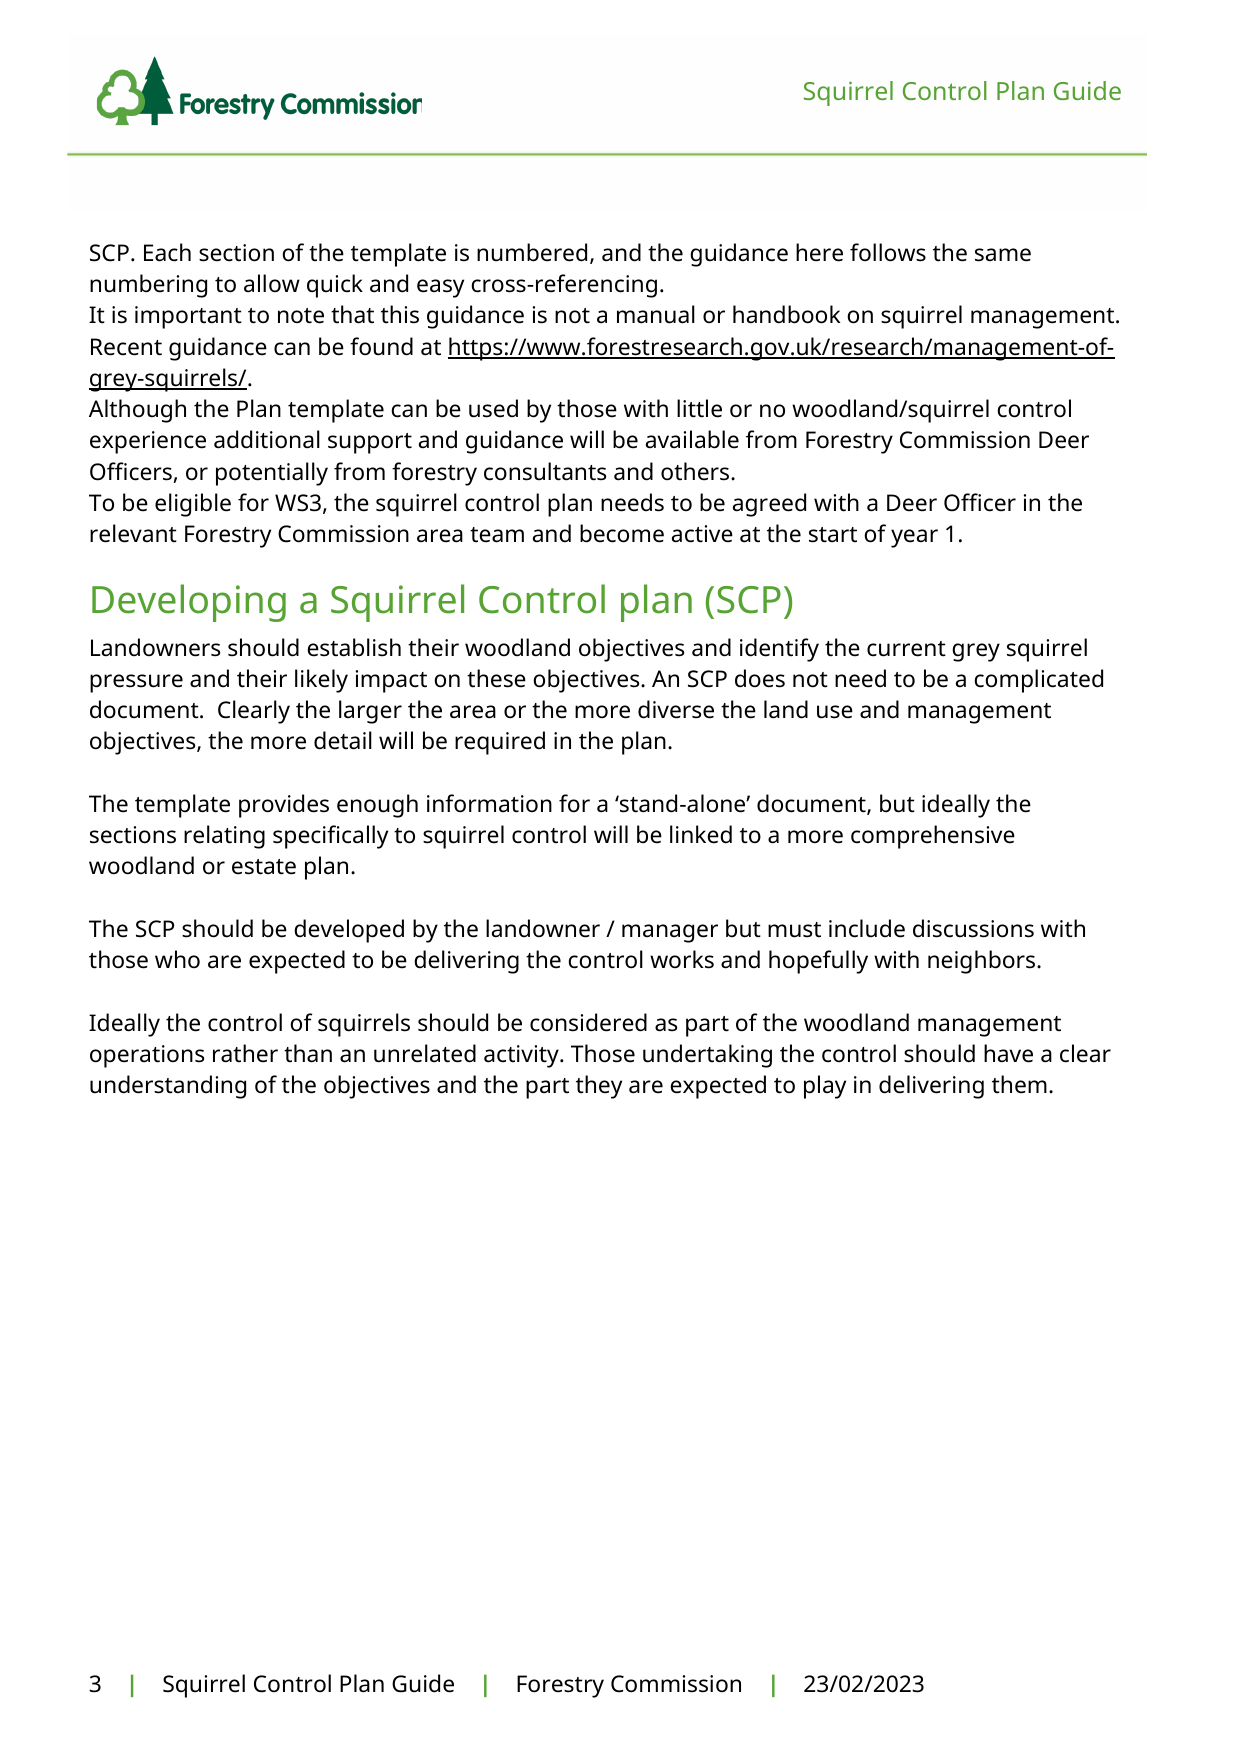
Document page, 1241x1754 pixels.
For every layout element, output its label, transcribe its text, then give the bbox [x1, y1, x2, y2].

text Landowners should establish their woodland objectives and identify the current grey squirrel pressure and their likely impact on these objectives. An SCP does not need to be a complicated document. Clearly the larger the area or the more diverse the land use and management objectives, the more detail will be required in the plan. [89, 631, 1122, 756]
text The SCP should be developed by the landowner / manager but must include discussions with those who are expected to be delivering the control works and hopefully with neighbors. [89, 912, 1122, 975]
subtitle Developing a Squirrel Control plan (SCP) [89, 574, 1122, 625]
text To be eligible for WS3, the squirrel control plan needs to be agreed with a Deer Officer in the relevant Forestry Commission area team and become active at the start of year 1. [89, 486, 1122, 549]
text The template provides enough information for a ‘stand-alone’ document, but ideally the sections relating specifically to squirrel control will be linked to a more comprehensive woodland or estate plan. [89, 787, 1122, 881]
text Ideally the control of squirrels should be considered as part of the woodland management operations rather than an unrelated activity. Those undertaking the control should have a clear understanding of the objectives and the part they are expected to play in delivering them. [89, 1006, 1122, 1100]
picture [67, 34, 1147, 210]
text Although the Plan template can be used by those with little or no woodland/squirrel control experience additional support and guidance will be available from Forestry Commission Deer Officers, or potentially from forestry consultants and others. [89, 392, 1122, 486]
text It is important to note that this guidance is not a manual or handbook on squirrel management. Recent guidance can be found at https://www.forestresearch.gov.uk/research/management-of-grey-squirrels/. [89, 299, 1122, 392]
